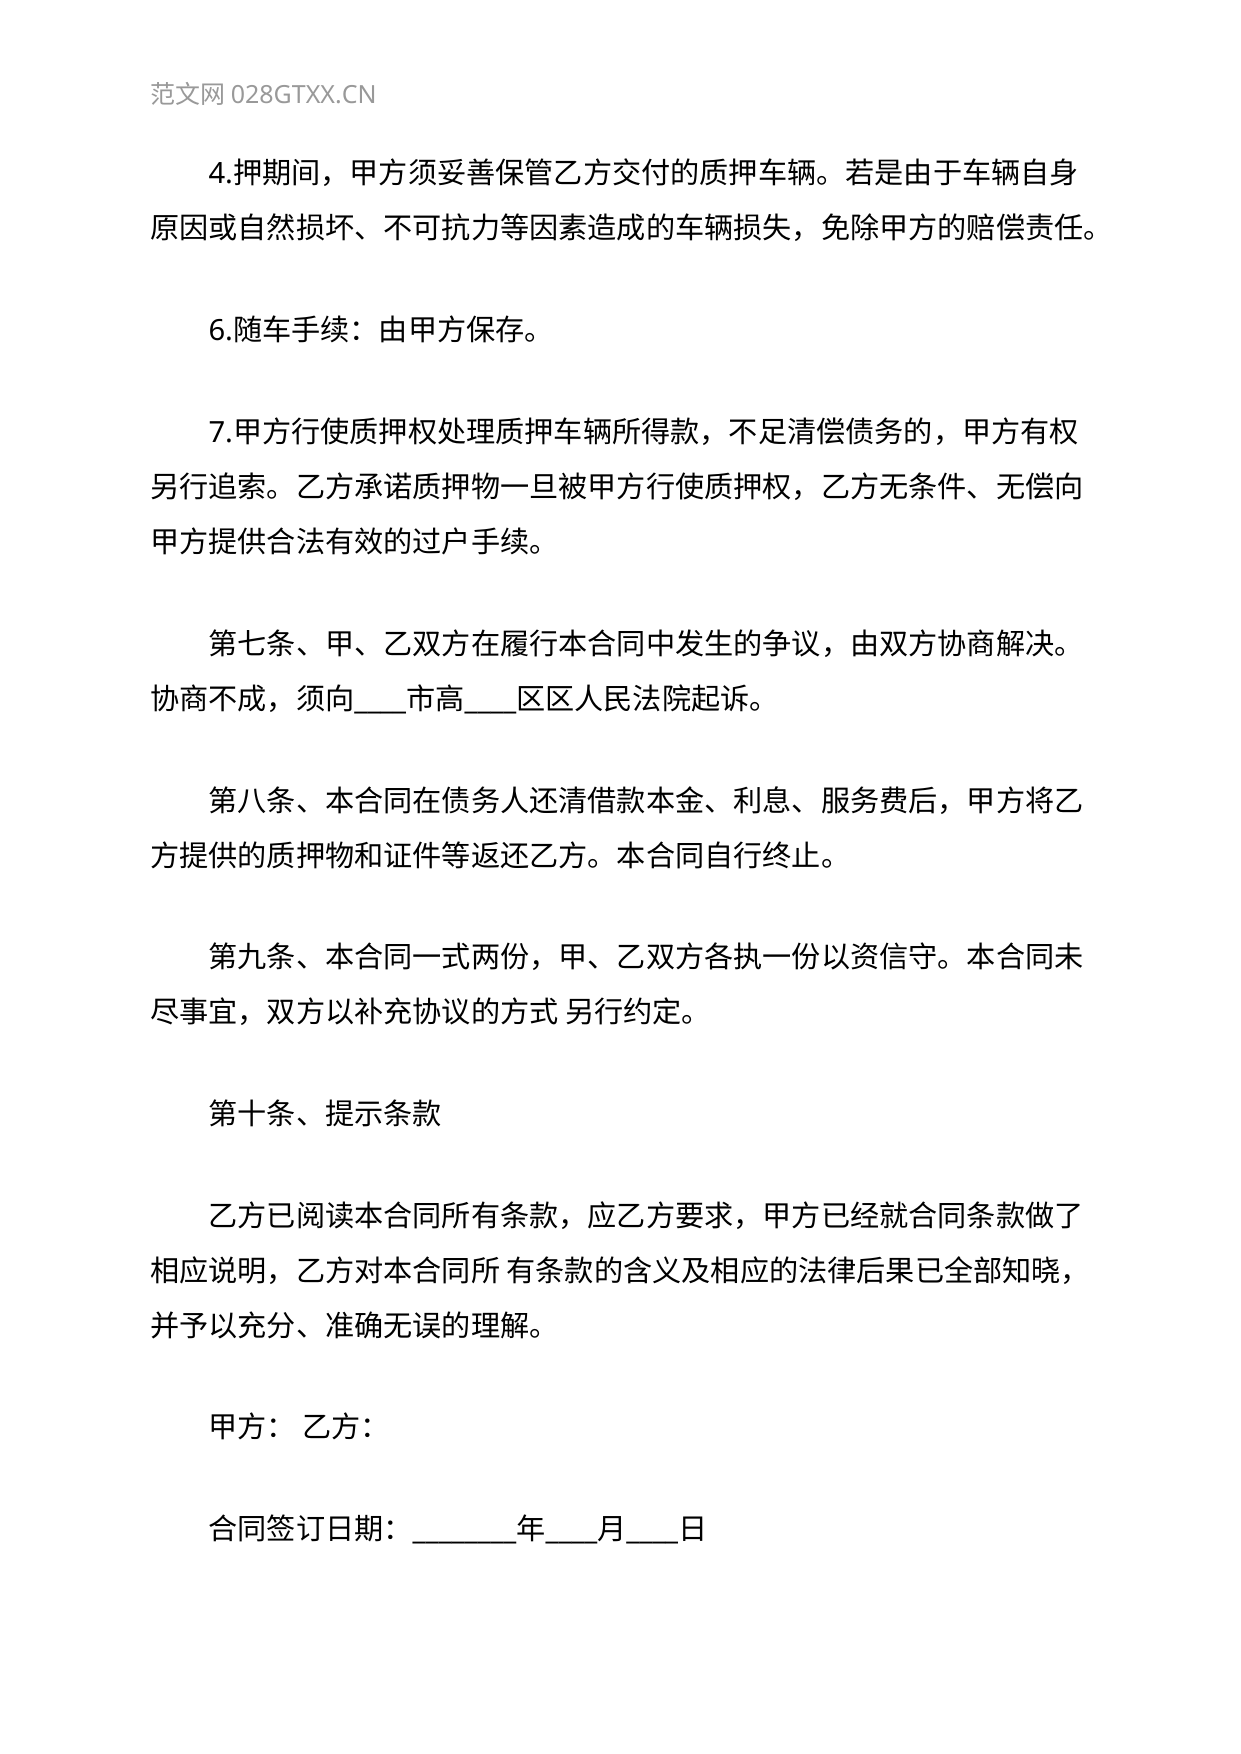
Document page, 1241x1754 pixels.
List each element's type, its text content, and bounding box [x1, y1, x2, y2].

text 甲方： 乙方： [150, 1404, 1090, 1446]
text 第十条、提示条款 [150, 1091, 1090, 1133]
text 7.甲方行使质押权处理质押车辆所得款，不足清偿债务的，甲方有权另行追索。乙方承诺质押物一旦被甲方行使质押权，乙方无条件、无偿向甲方提供合法有效的过户手续。 [150, 409, 1090, 561]
text 6.随车手续：由甲方保存。 [150, 307, 1090, 349]
text 第九条、本合同一式两份，甲、乙双方各执一份以资信守。本合同未尽事宜，双方以补充协议的方式 另行约定。 [150, 934, 1090, 1031]
text 第八条、本合同在债务人还清借款本金、利息、服务费后，甲方将乙方提供的质押物和证件等返还乙方。本合同自行终止。 [150, 777, 1090, 874]
text 第七条、甲、乙双方在履行本合同中发生的争议，由双方协商解决。协商不成，须向____市高____区区人民法院起诉。 [150, 620, 1090, 718]
text 乙方已阅读本合同所有条款，应乙方要求，甲方已经就合同条款做了相应说明，乙方对本合同所 有条款的含义及相应的法律后果已全部知晓，并予以充分、准确无误的理解。 [150, 1192, 1090, 1344]
text 4.押期间，甲方须妥善保管乙方交付的质押车辆。若是由于车辆自身原因或自然损坏、不可抗力等因素造成的车辆损失，免除甲方的赔偿责任。 [150, 150, 1090, 247]
text 合同签订日期：________年____月____日 [150, 1506, 1090, 1548]
